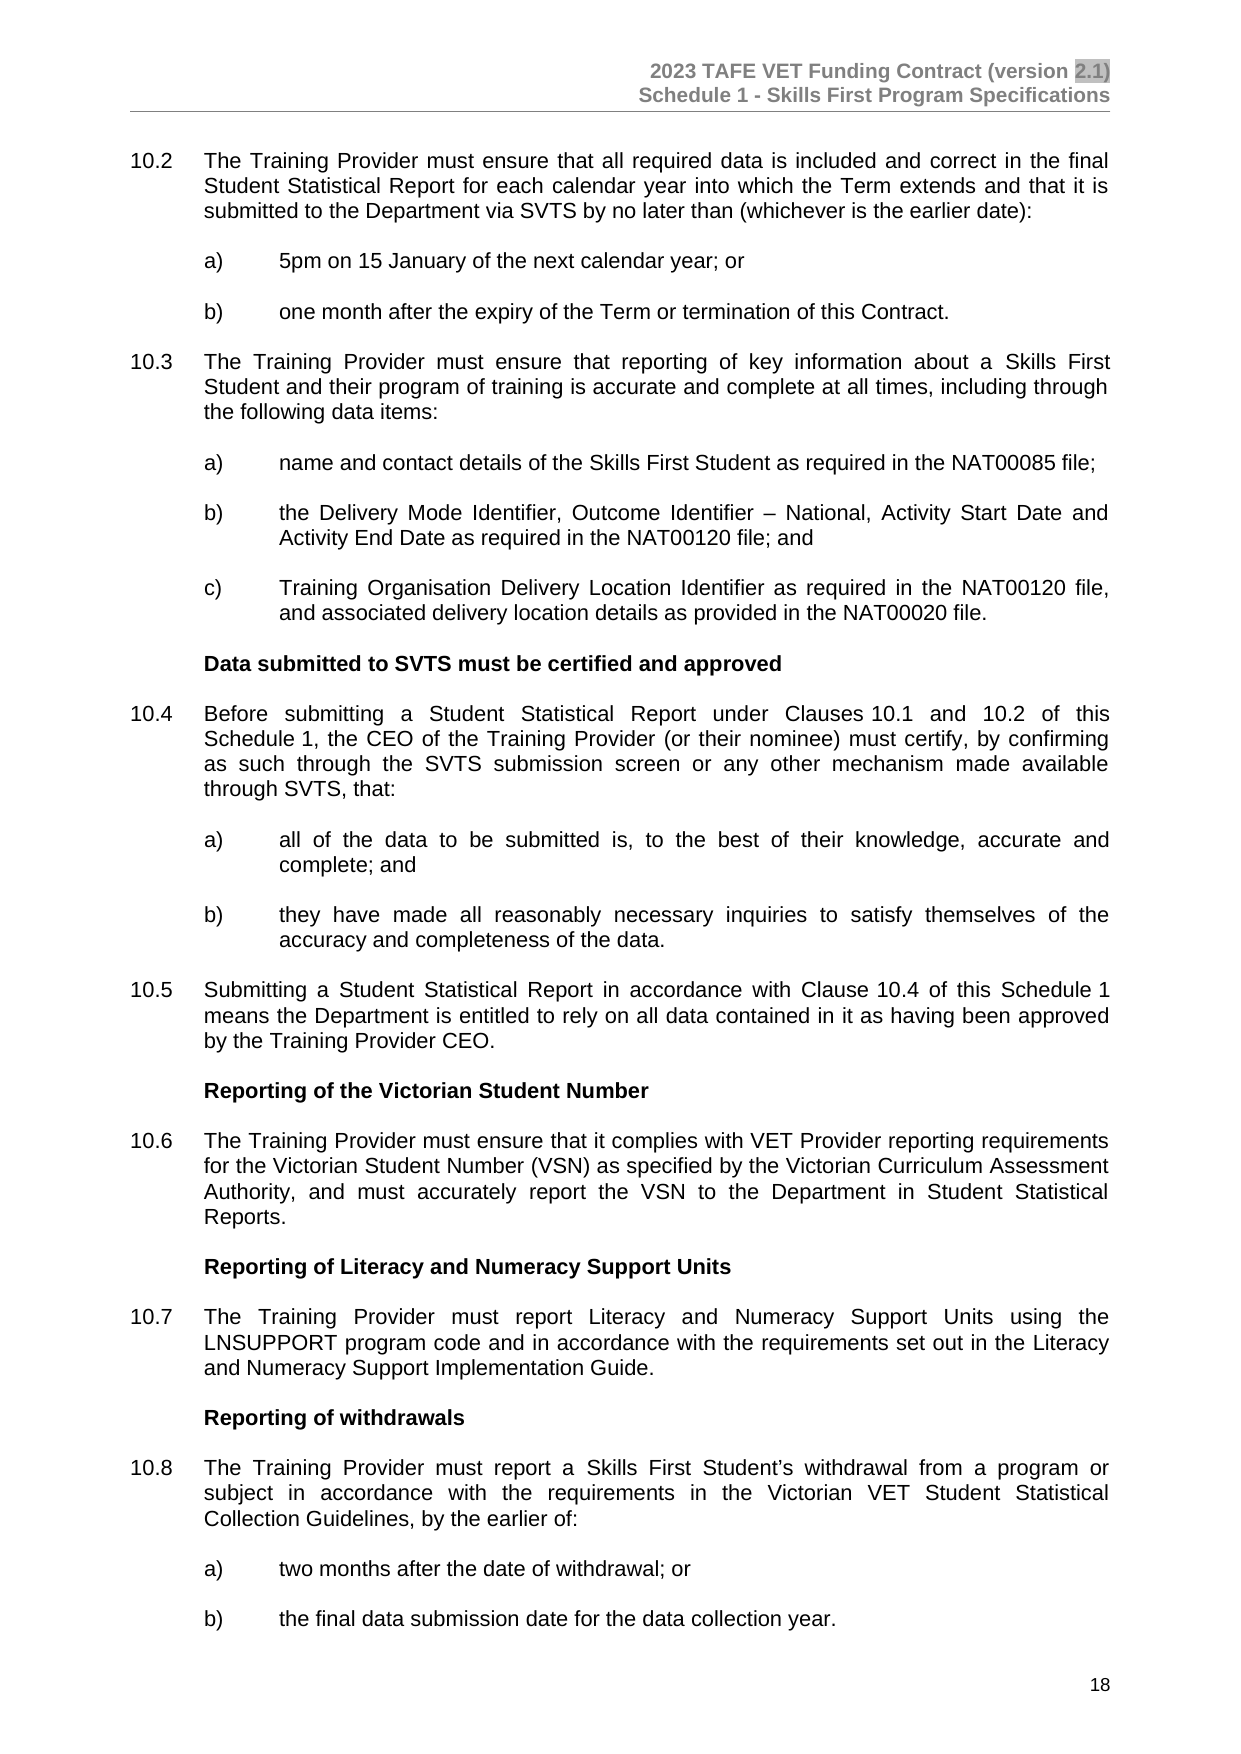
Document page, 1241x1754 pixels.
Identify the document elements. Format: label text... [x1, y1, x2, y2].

list 5pm on 15 January of the next calendar year; or [204, 248, 1110, 273]
list The Training Provider must ensure that all required data is included and correct in the final Student Statistical Report for each calendar year into which the Term extends and that it is submitted to the Department via SVTS by no later than (whichever is the earlier date): [130, 148, 1110, 223]
text Reporting of Literacy and Numeracy Support Units [204, 1254, 1110, 1279]
list two months after the date of withdrawal; or [204, 1556, 1110, 1581]
text Reporting of the Victorian Student Number [204, 1078, 1110, 1103]
list The Training Provider must report a Skills First Student’s withdrawal from a program or subject in accordance with the requirements in the Victorian VET Student Statistical Collection Guidelines, by the earlier of: [130, 1455, 1110, 1531]
list The Training Provider must report Literacy and Numeracy Support Units using the LNSUPPORT program code and in accordance with the requirements set out in the Literacy and Numeracy Support Implementation Guide. [130, 1304, 1110, 1380]
text Reporting of withdrawals [204, 1405, 1110, 1430]
list the Delivery Mode Identifier, Outcome Identifier – National, Activity Start Date and Activity End Date as required in the NAT00120 file; and [204, 499, 1110, 550]
list Training Organisation Delivery Location Identifier as required in the NAT00120 file, and associated delivery location details as provided in the NAT00020 file. [204, 575, 1110, 625]
list Before submitting a Student Statistical Report under Clauses 10.1 and 10.2 of this Schedule 1, the CEO of the Training Provider (or their nominee) must certify, by confirming as such through the SVTS submission screen or any other mechanism made available through SVTS, that: [130, 701, 1110, 801]
list The Training Provider must ensure that it complies with VET Provider reporting requirements for the Victorian Student Number (VSN) as specified by the Victorian Curriculum Assessment Authority, and must accurately report the VSN to the Department in Student Statistical Reports. [130, 1128, 1110, 1229]
list they have made all reasonably necessary inquiries to satisfy themselves of the accuracy and completeness of the data. [204, 902, 1110, 952]
list the final data submission date for the data collection year. [204, 1606, 1110, 1631]
list The Training Provider must ensure that reporting of key information about a Skills First Student and their program of training is accurate and complete at all times, including through the following data items: [130, 349, 1110, 424]
list all of the data to be submitted is, to the best of their knowledge, accurate and complete; and [204, 826, 1110, 877]
text Data submitted to SVTS must be certified and approved [204, 650, 1110, 676]
list name and contact details of the Skills First Student as required in the NAT00085 file; [204, 449, 1110, 474]
list one month after the expiry of the Term or termination of this Contract. [204, 298, 1110, 324]
list Submitting a Student Statistical Report in accordance with Clause 10.4 of this Schedule 1 means the Department is entitled to rely on all data contained in it as having been approved by the Training Provider CEO. [130, 977, 1110, 1053]
